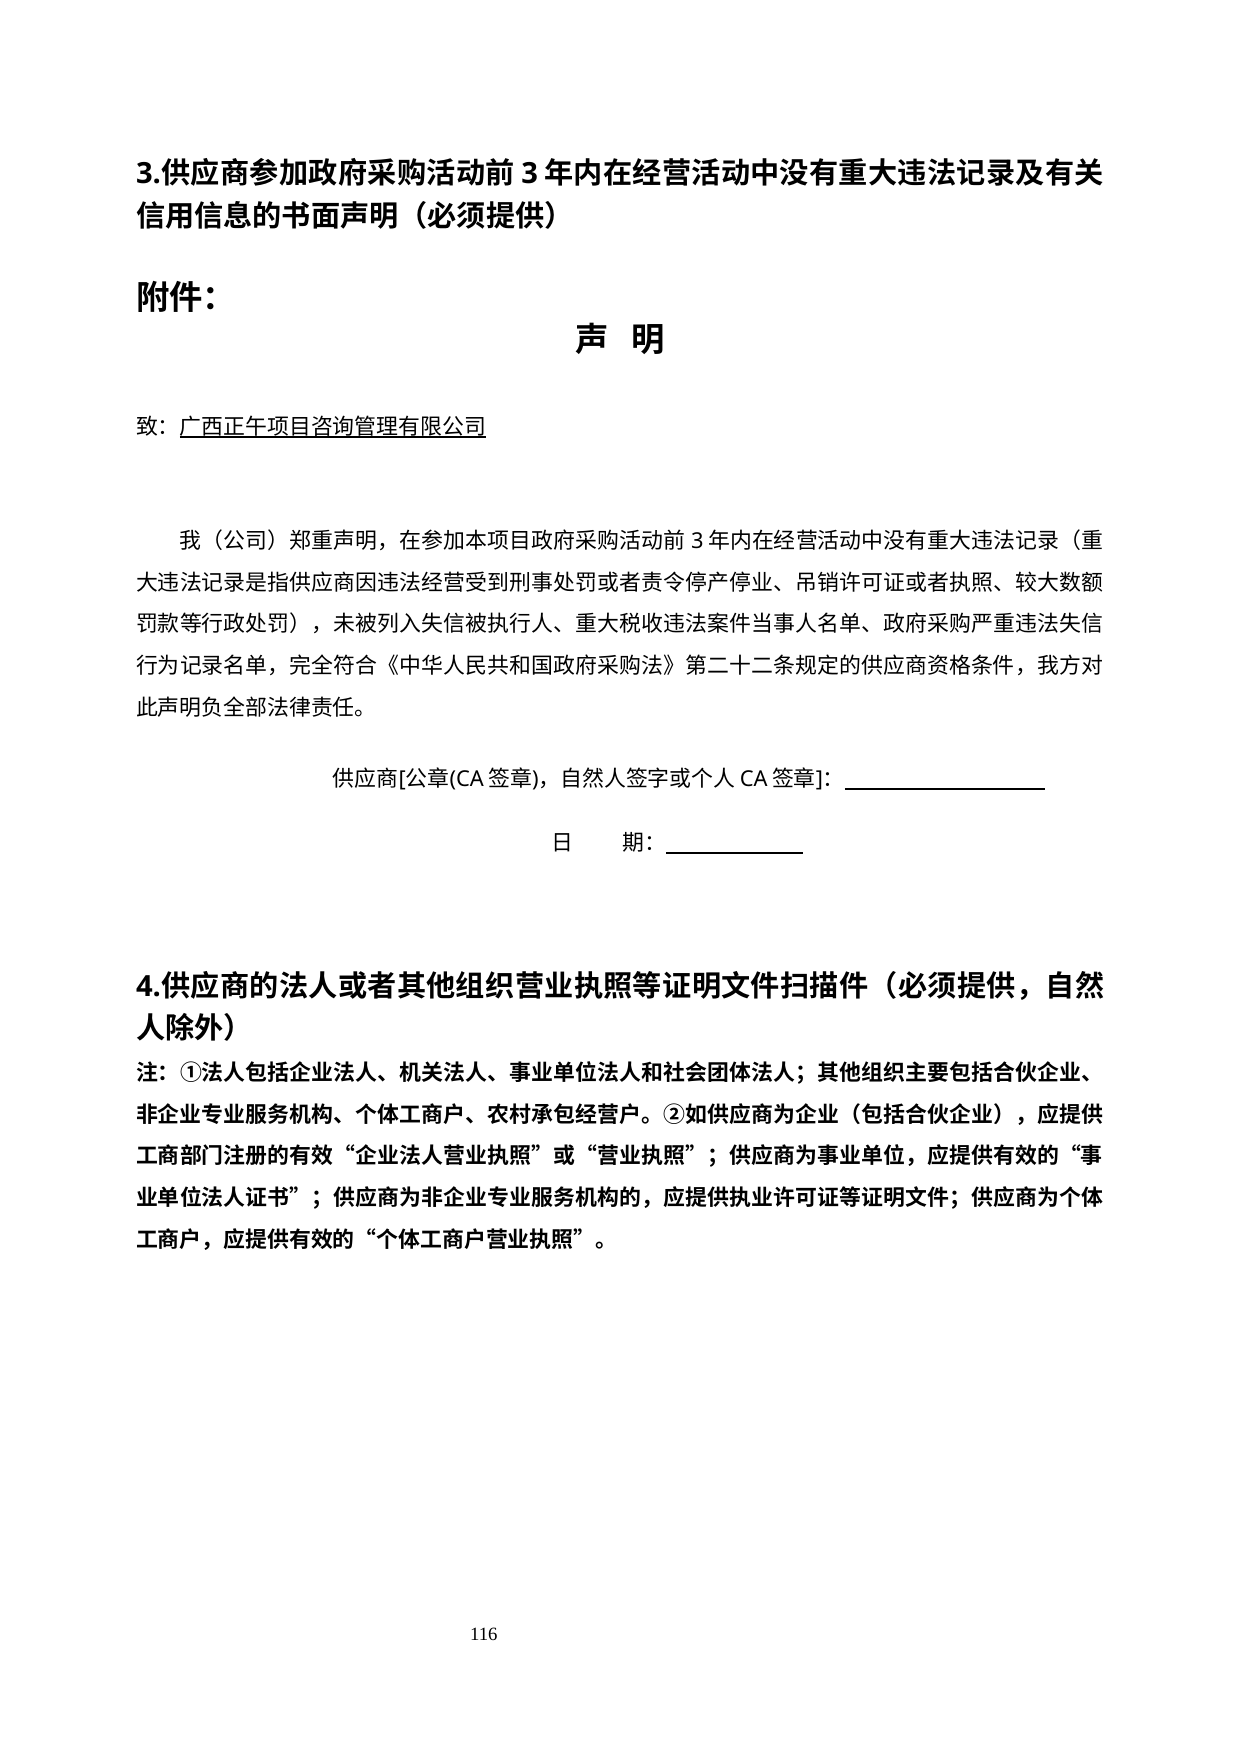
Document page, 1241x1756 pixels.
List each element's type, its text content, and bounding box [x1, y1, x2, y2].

text 日 期： [136, 825, 1104, 856]
text 3.供应商参加政府采购活动前3年内在经营活动中没有重大违法记录及有关信用信息的书面声明（必须提供） [136, 150, 1104, 235]
text 供应商[公章(CA签章)，自然人签字或个人CA签章]： [136, 753, 1104, 795]
text 4.供应商的法人或者其他组织营业执照等证明文件扫描件（必须提供，自然人除外） [136, 963, 1104, 1047]
text 附件： [136, 276, 1104, 318]
text 注：①法人包括企业法人、机关法人、事业单位法人和社会团体法人；其他组织主要包括合伙企业、非企业专业服务机构、个体工商户、农村承包经营户。②如供应商为企业（包括合伙企业），应提供工商部门注册的有效“企业法人营业执照”或“营业执照”；供应商为事业单位，应提供有效的“事业单位法人证书”；供应商为非企业专业服务机构的，应提供执业许可证等证明文件；供应商为个体工商户，应提供有效的“个体工商户营业执照”。 [136, 1047, 1104, 1256]
text 声 明 [136, 318, 1104, 360]
text 我（公司）郑重声明，在参加本项目政府采购活动前3年内在经营活动中没有重大违法记录（重大违法记录是指供应商因违法经营受到刑事处罚或者责令停产停业、吊销许可证或者执照、较大数额罚款等行政处罚），未被列入失信被执行人、重大税收违法案件当事人名单、政府采购严重违法失信行为记录名单，完全符合《中华人民共和国政府采购法》第二十二条规定的供应商资格条件，我方对此声明负全部法律责任。 [136, 515, 1104, 723]
text 致：广西正午项目咨询管理有限公司 [136, 401, 1104, 443]
